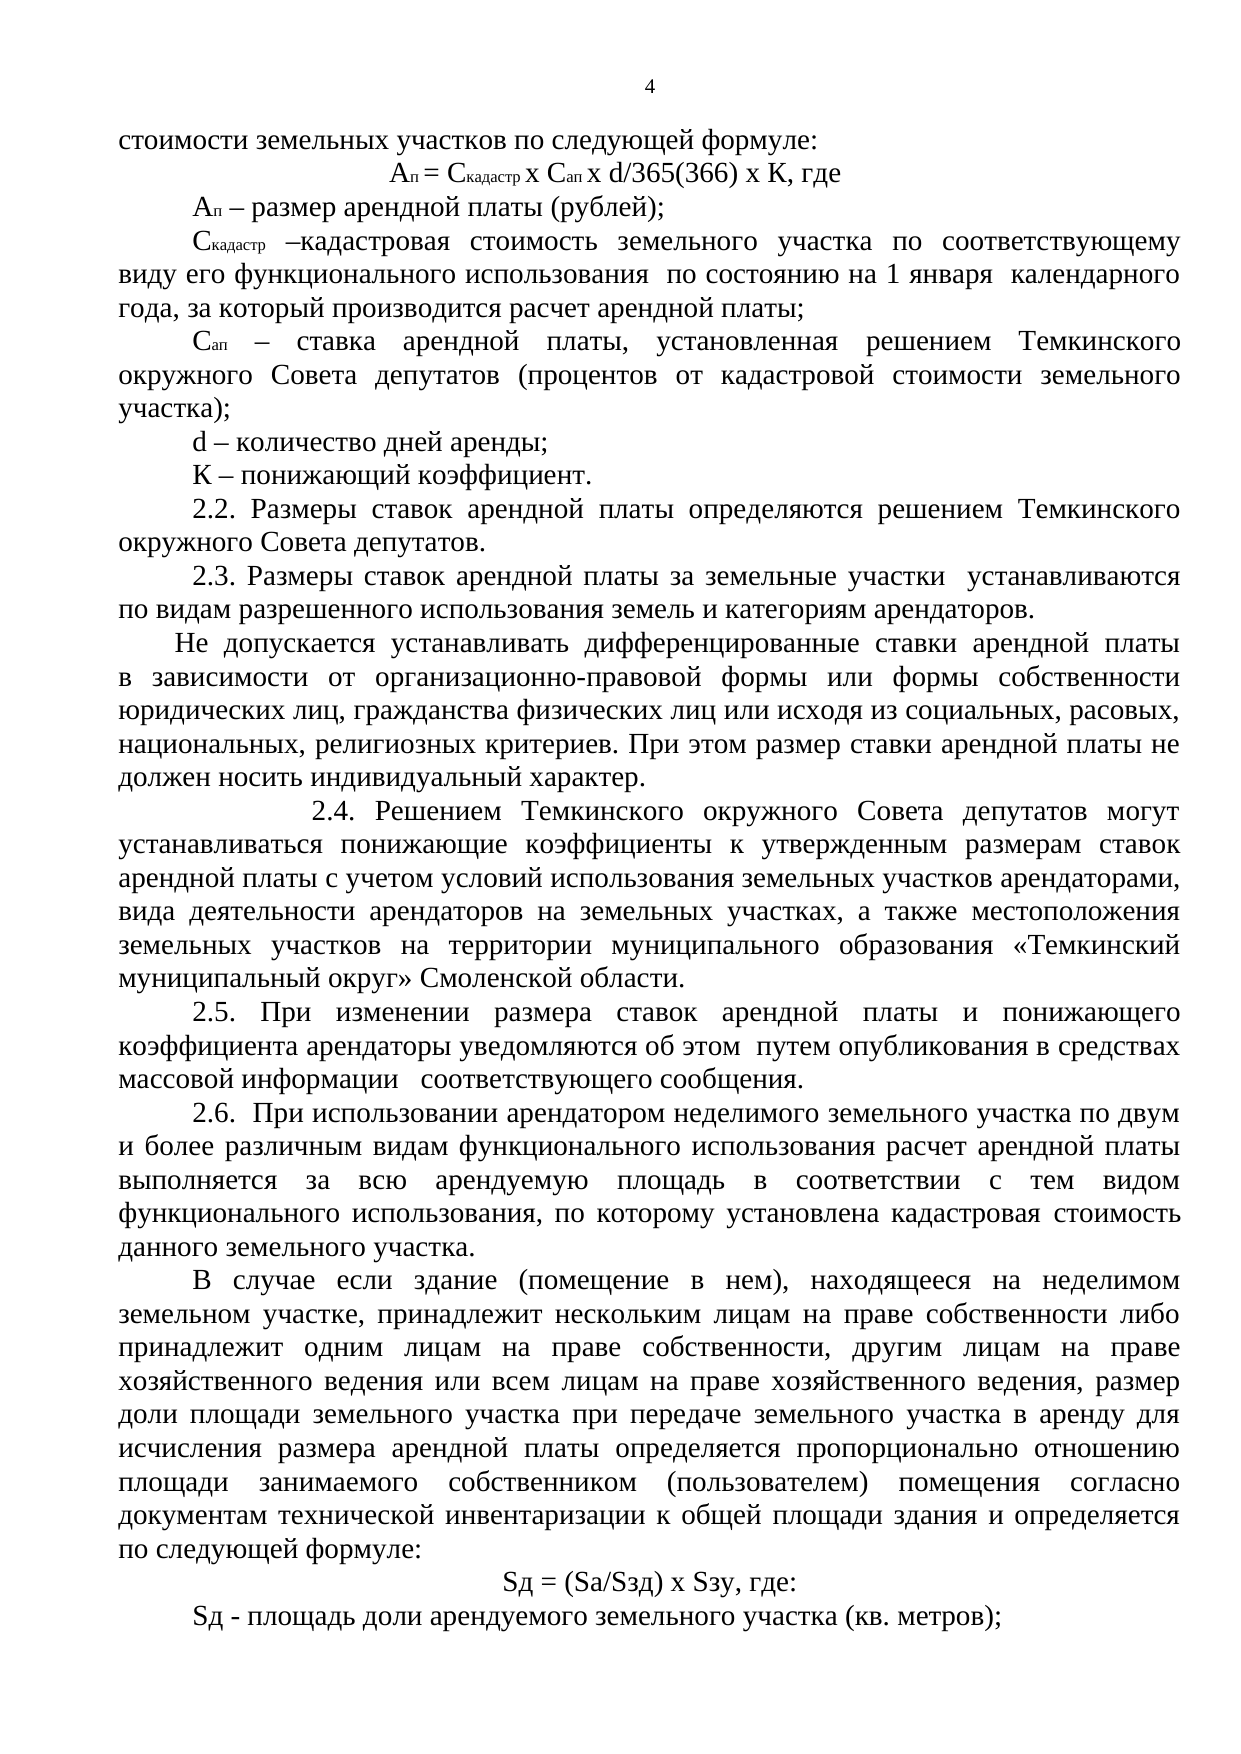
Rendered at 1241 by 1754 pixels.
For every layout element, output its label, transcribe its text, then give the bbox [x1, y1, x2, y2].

text d – количество дней аренды; [118, 424, 1181, 457]
text Sд - площадь доли арендуемого земельного участка (кв. метров); [118, 1598, 1181, 1631]
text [118, 122, 1181, 156]
text Не допускается устанавливать дифференцированные ставки арендной платы в зависимости от организационно-правовой формы или формы собственности юридических лиц, гражданства физических лиц или исходя из социальных, расовых, национальных, религиозных критериев. При этом размер ставки арендной платы не должен носить индивидуальный характер. [118, 625, 1181, 793]
text Sд = (Sа/Sзд) x Sзу, где: [118, 1564, 1181, 1598]
text 2.6. При использовании арендатором неделимого земельного участка по двум и более различным видам функционального использования расчет арендной платы выполняется за всю арендуемую площадь в соответствии с тем видом функционального использования, по которому установлена кадастровая стоимость данного земельного участка. [118, 1095, 1181, 1262]
text 2.3. Размеры ставок арендной платы за земельные участки устанавливаются по видам разрешенного использования земель и категориям арендаторов. [118, 558, 1181, 625]
text Сап – ставка арендной платы, установленная решением Темкинского окружного Совета депутатов (процентов от кадастровой стоимости земельного участка); [118, 323, 1181, 424]
text 2.5. При изменении размера ставок арендной платы и понижающего коэффициента арендаторы уведомляются об этом путем опубликования в средствах массовой информации соответствующего сообщения. [118, 994, 1181, 1095]
text 2.4. Решением Темкинского окружного Совета депутатов могут устанавливаться понижающие коэффициенты к утвержденным размерам ставок арендной платы с учетом условий использования земельных участков арендаторами, вида деятельности арендаторов на земельных участках, а также местоположения земельных участков на территории муниципального образования «Темкинский муниципальный округ» Смоленской области. [118, 793, 1181, 994]
text Скадастр –кадастровая стоимость земельного участка по соответствующему виду его функционального использования по состоянию на 1 января календарного года, за который производится расчет арендной платы; [118, 223, 1181, 323]
text В случае если здание (помещение в нем), находящееся на неделимом земельном участке, принадлежит нескольким лицам на праве собственности либо принадлежит одним лицам на праве собственности, другим лицам на праве хозяйственного ведения или всем лицам на праве хозяйственного ведения, размер доли площади земельного участка при передаче земельного участка в аренду для исчисления размера арендной платы определяется пропорционально отношению площади занимаемого собственником (пользователем) помещения согласно документам технической инвентаризации к общей площади здания и определяется по следующей формуле: [118, 1262, 1181, 1564]
text К – понижающий коэффициент. [118, 457, 1181, 491]
text Ап – размер арендной платы (рублей); [118, 189, 1181, 223]
text 2.2. Размеры ставок арендной платы определяются решением Темкинского окружного Совета депутатов. [118, 491, 1181, 558]
text Ап = Скадастр х Сап х d/365(366) х К, где [118, 156, 1181, 189]
